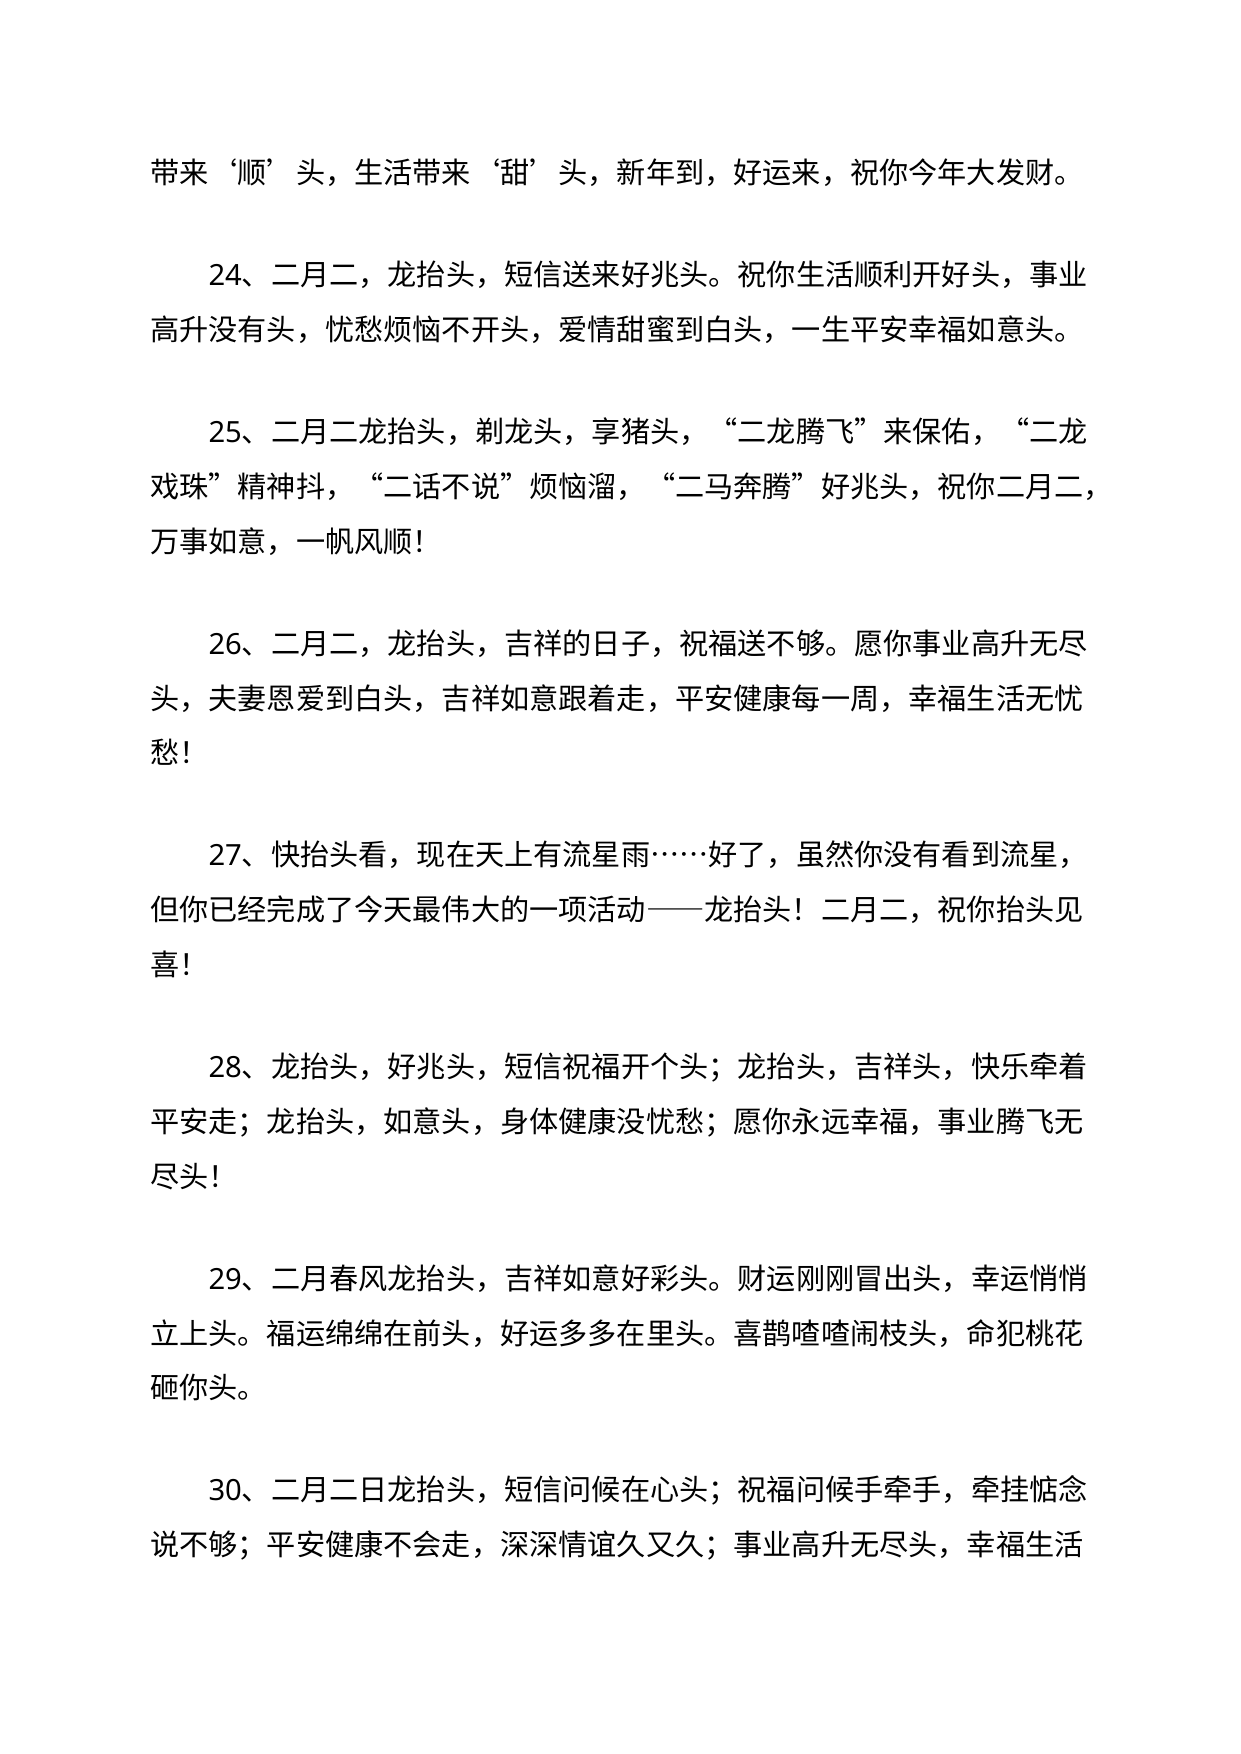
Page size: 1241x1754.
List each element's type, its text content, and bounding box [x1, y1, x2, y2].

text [150, 1467, 1090, 1564]
text 28、龙抬头，好兆头，短信祝福开个头；龙抬头，吉祥头，快乐牵着平安走；龙抬头，如意头，身体健康没忧愁；愿你永远幸福，事业腾飞无尽头！ [150, 1043, 1090, 1196]
text 24、二月二，龙抬头，短信送来好兆头。祝你生活顺利开好头，事业高升没有头，忧愁烦恼不开头，爱情甜蜜到白头，一生平安幸福如意头。 [150, 252, 1090, 349]
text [150, 150, 1090, 192]
text 27、快抬头看，现在天上有流星雨……好了，虽然你没有看到流星，但你已经完成了今天最伟大的一项活动——龙抬头！二月二，祝你抬头见喜！ [150, 832, 1090, 984]
text 29、二月春风龙抬头，吉祥如意好彩头。财运刚刚冒出头，幸运悄悄立上头。福运绵绵在前头，好运多多在里头。喜鹊喳喳闹枝头，命犯桃花砸你头。 [150, 1255, 1090, 1407]
text 25、二月二龙抬头，剃龙头，享猪头，“二龙腾飞”来保佑，“二龙戏珠”精神抖，“二话不说”烦恼溜，“二马奔腾”好兆头，祝你二月二，万事如意，一帆风顺！ [150, 408, 1090, 561]
text 26、二月二，龙抬头，吉祥的日子，祝福送不够。愿你事业高升无尽头，夫妻恩爱到白头，吉祥如意跟着走，平安健康每一周，幸福生活无忧愁！ [150, 620, 1090, 772]
